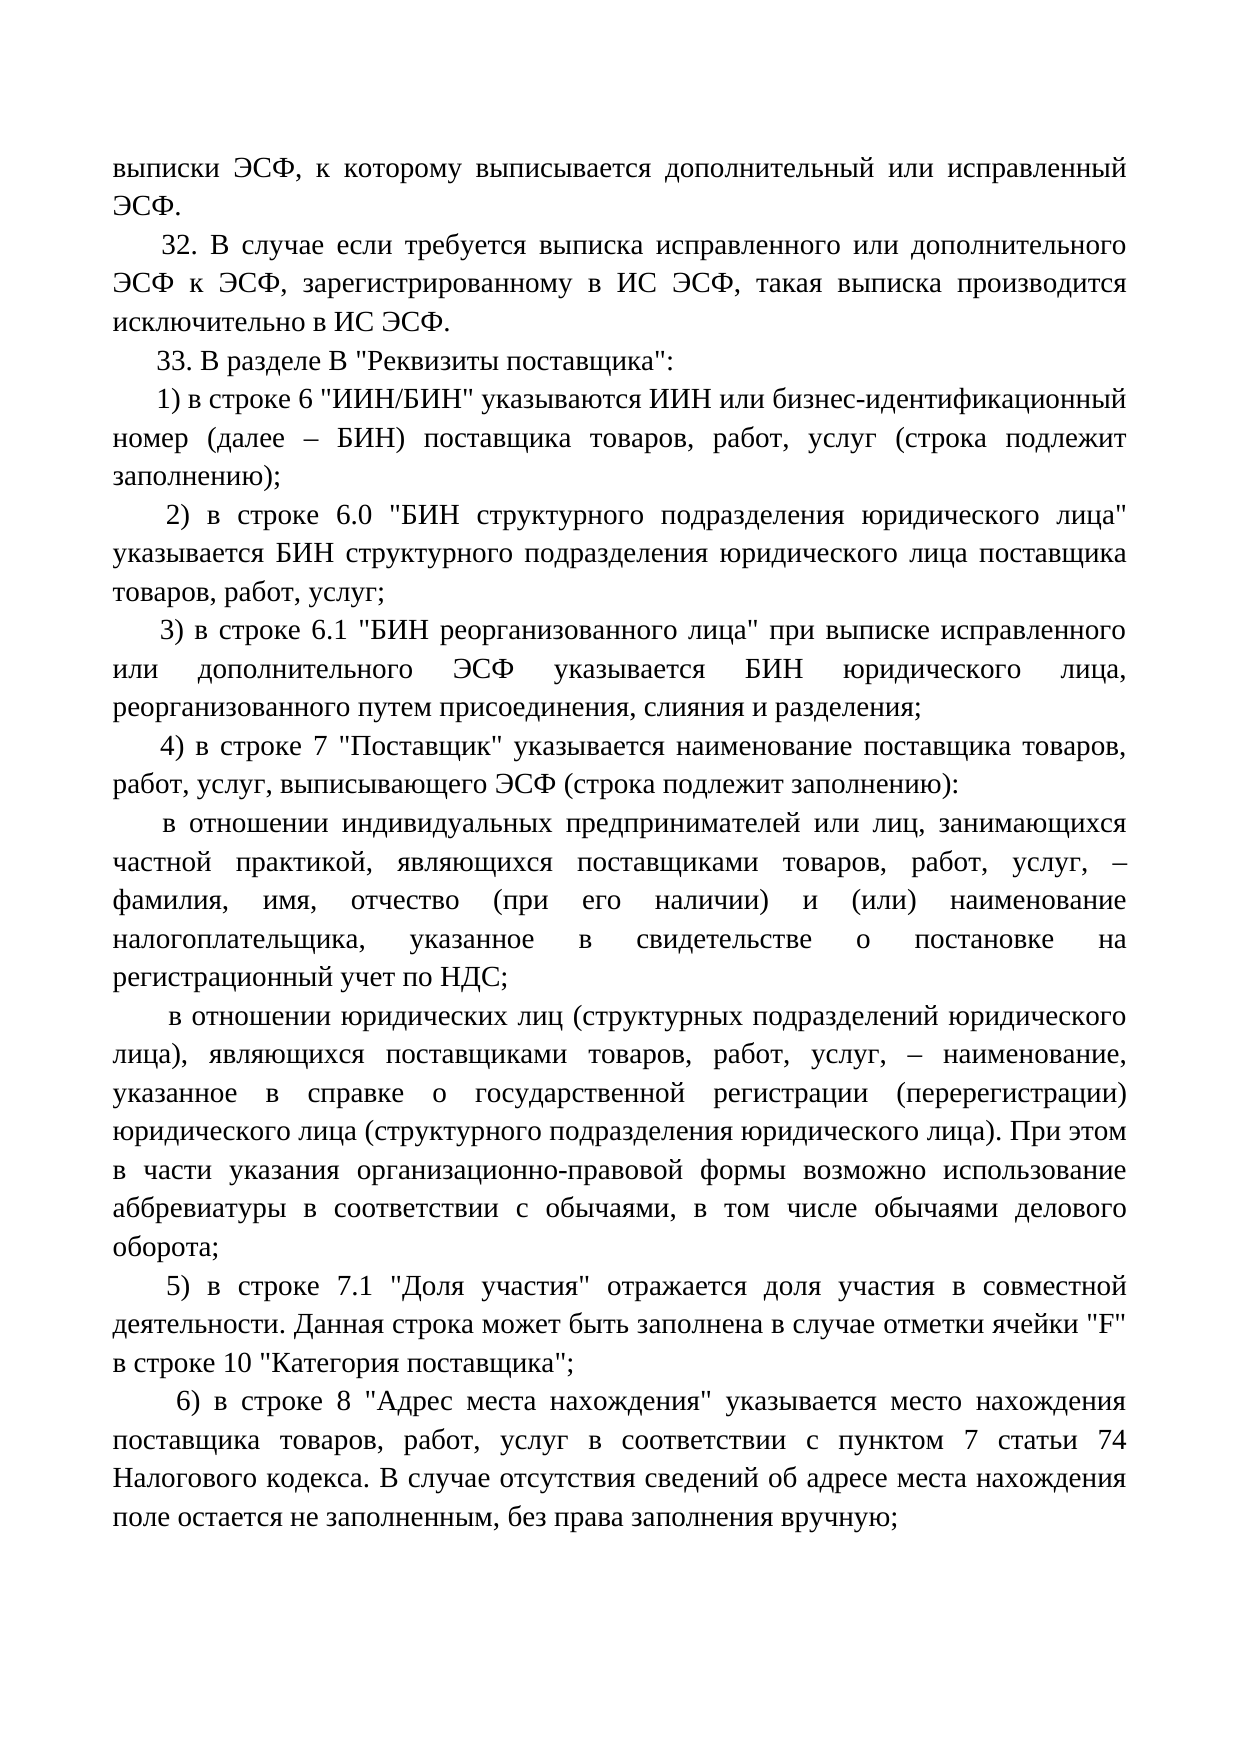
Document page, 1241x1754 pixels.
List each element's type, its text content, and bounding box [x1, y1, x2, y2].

text 33. В разделе В "Реквизиты поставщика": [112, 343, 1128, 376]
text в отношении юридических лиц (структурных подразделений юридического лица), являющихся поставщиками товаров, работ, услуг, – наименование, указанное в справке о государственной регистрации (перерегистрации) юридического лица (структурного подразделения юридического лица). При этом в части указания организационно-правовой формы возможно использование аббревиатуры в соответствии с обычаями, в том числе обычаями делового оборота; [112, 998, 1128, 1263]
text 4) в строке 7 "Поставщик" указывается наименование поставщика товаров, работ, услуг, выписывающего ЭСФ (строка подлежит заполнению): [112, 728, 1128, 800]
text 3) в строке 6.1 "БИН реорганизованного лица" при выписке исправленного или дополнительного ЭСФ указывается БИН юридического лица, реорганизованного путем присоединения, слияния и разделения; [112, 612, 1128, 723]
text 32. В случае если требуется выписка исправленного или дополнительного ЭСФ к ЭСФ, зарегистрированному в ИС ЭСФ, такая выписка производится исключительно в ИС ЭСФ. [112, 227, 1128, 338]
text 1) в строке 6 "ИИН/БИН" указываются ИИН или бизнес-идентификационный номер (далее – БИН) поставщика товаров, работ, услуг (строка подлежит заполнению); [112, 381, 1128, 492]
text 6) в строке 8 "Адрес места нахождения" указывается место нахождения поставщика товаров, работ, услуг в соответствии с пунктом 7 статьи 74 Налогового кодекса. В случае отсутствия сведений об адресе места нахождения поле остается не заполненным, без права заполнения вручную; [112, 1383, 1128, 1532]
text в отношении индивидуальных предпринимателей или лиц, занимающихся частной практикой, являющихся поставщиками товаров, работ, услуг, – фамилия, имя, отчество (при его наличии) и (или) наименование налогоплательщика, указанное в свидетельстве о постановке на регистрационный учет по НДС; [112, 805, 1128, 993]
text 5) в строке 7.1 "Доля участия" отражается доля участия в совместной деятельности. Данная строка может быть заполнена в случае отметки ячейки "F" в строке 10 "Категория поставщика"; [112, 1268, 1128, 1378]
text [112, 150, 1128, 222]
text 2) в строке 6.0 "БИН структурного подразделения юридического лица" указывается БИН структурного подразделения юридического лица поставщика товаров, работ, услуг; [112, 497, 1128, 607]
